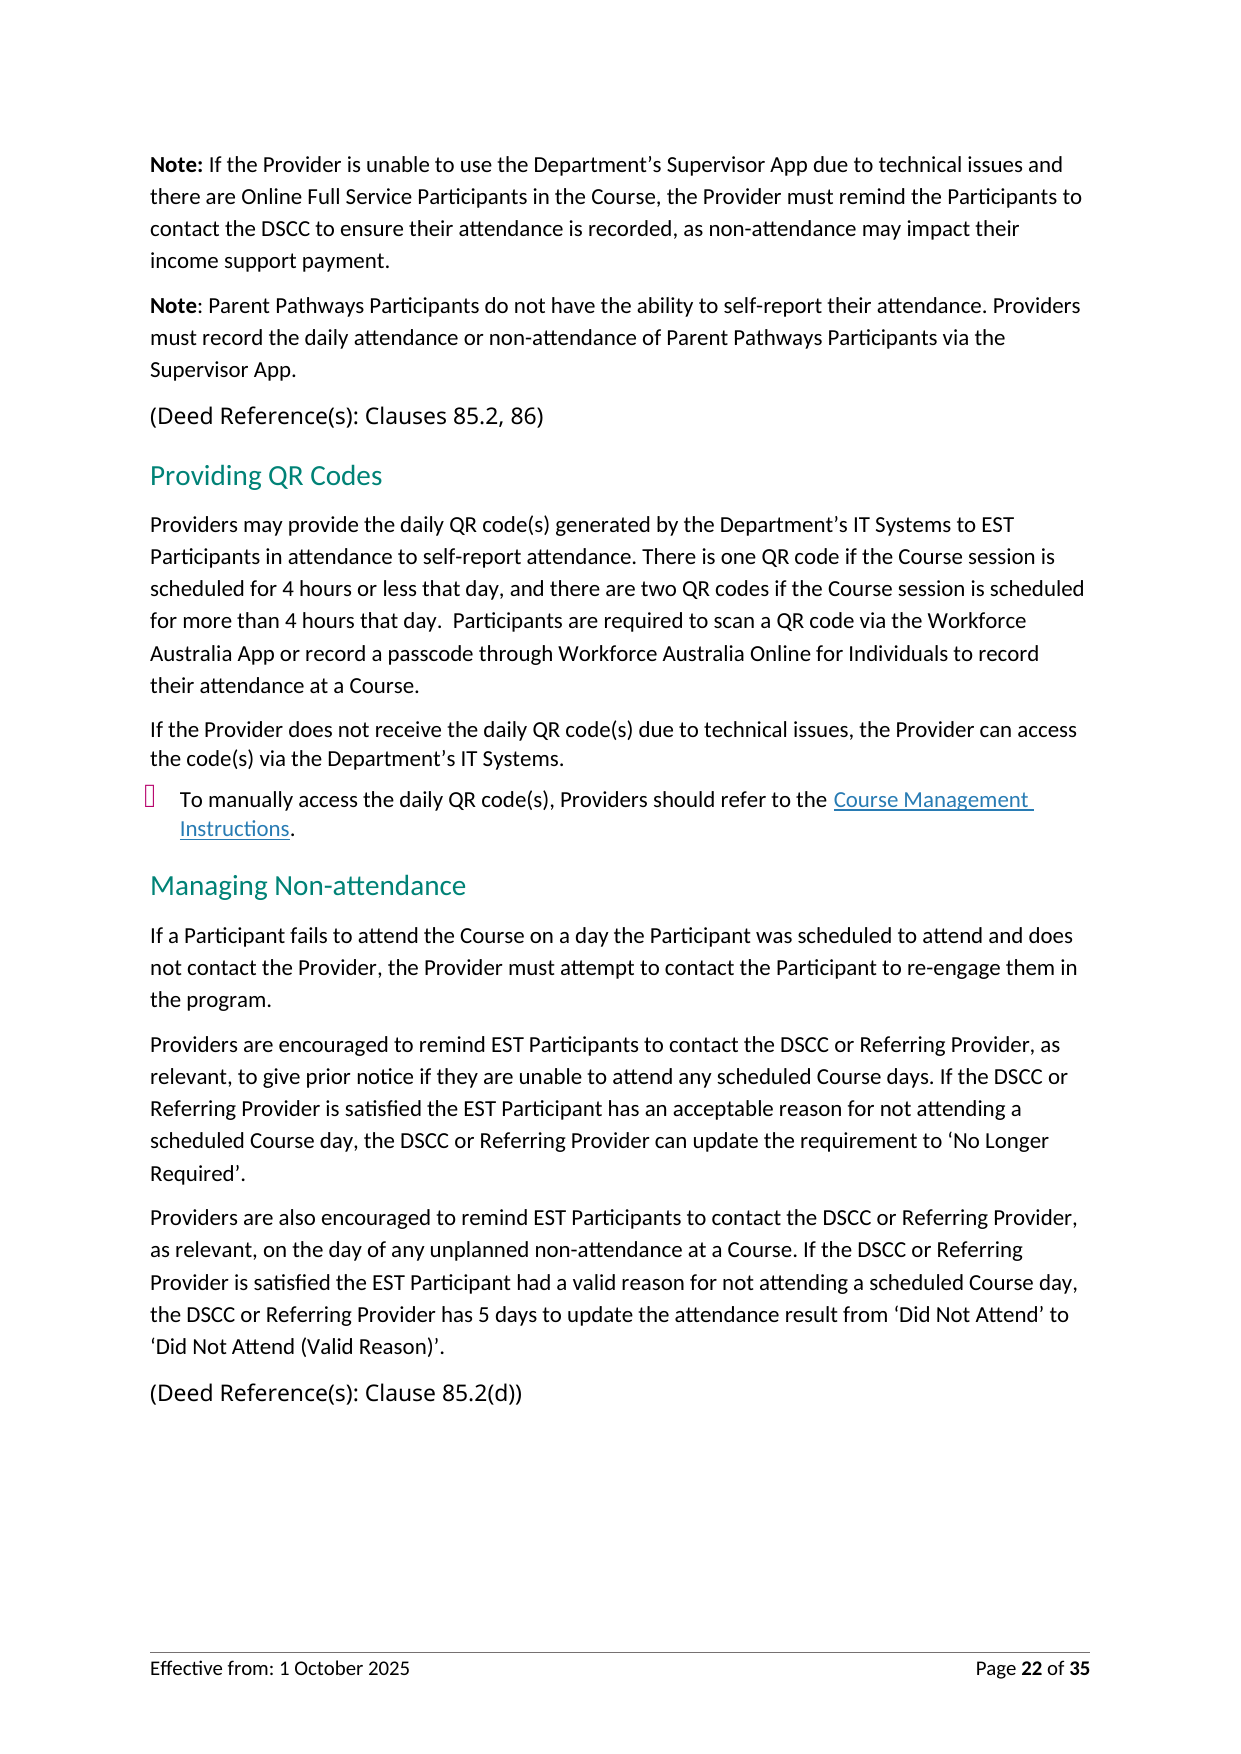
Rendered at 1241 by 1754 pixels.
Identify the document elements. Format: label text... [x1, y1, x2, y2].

text Note: If the Provider is unable to use the Department’s Supervisor App due to technical issues and there are Online Full Service Participants in the Course, the Provider must remind the Participants to contact the DSCC to ensure their attendance is recorded, as non-attendance may impact their income support payment. [150, 150, 1090, 274]
text (Deed Reference(s): Clause 85.2(d)) [150, 1377, 1090, 1408]
text (Deed Reference(s): Clauses 85.2, 86) [150, 400, 1090, 432]
text Providers are also encouraged to remind EST Participants to contact the DSCC or Referring Provider, as relevant, on the day of any unplanned non-attendance at a Course. If the DSCC or Referring Provider is satisfied the EST Participant had a valid reason for not attending a scheduled Course day, the DSCC or Referring Provider has 5 days to update the attendance result from ‘Did Not Attend’ to ‘Did Not Attend (Valid Reason)’. [150, 1203, 1090, 1360]
subtitle Providing QR Codes [150, 457, 1090, 492]
text Note: Parent Pathways Participants do not have the ability to self-report their attendance. Providers must record the daily attendance or non-attendance of Parent Pathways Participants via the Supervisor App. [150, 291, 1090, 384]
list If the Provider does not receive the daily QR code(s) due to technical issues, the Provider can access the code(s) via the Department’s IT Systems. [150, 716, 1090, 772]
text To manually access the daily QR code(s), Providers should refer to the Course Management Instructions. [150, 784, 1090, 842]
text Providers are encouraged to remind EST Participants to contact the DSCC or Referring Provider, as relevant, to give prior notice if they are unable to attend any scheduled Course days. If the DSCC or Referring Provider is satisfied the EST Participant has an acceptable reason for not attending a scheduled Course day, the DSCC or Referring Provider can update the requirement to ‘No Longer Required’. [150, 1030, 1090, 1187]
text If a Participant fails to attend the Course on a day the Participant was scheduled to attend and does not contact the Provider, the Provider must attempt to contact the Participant to re-engage them in the program. [150, 921, 1090, 1013]
subtitle Managing Non-attendance [150, 867, 1090, 903]
text Providers may provide the daily QR code(s) generated by the Department’s IT Systems to EST Participants in attendance to self-report attendance. There is one QR code if the Course session is scheduled for 4 hours or less that day, and there are two QR codes if the Course session is scheduled for more than 4 hours that day. Participants are required to scan a QR code via the Workforce Australia App or record a passcode through Workforce Australia Online for Individuals to record their attendance at a Course. [150, 510, 1090, 699]
